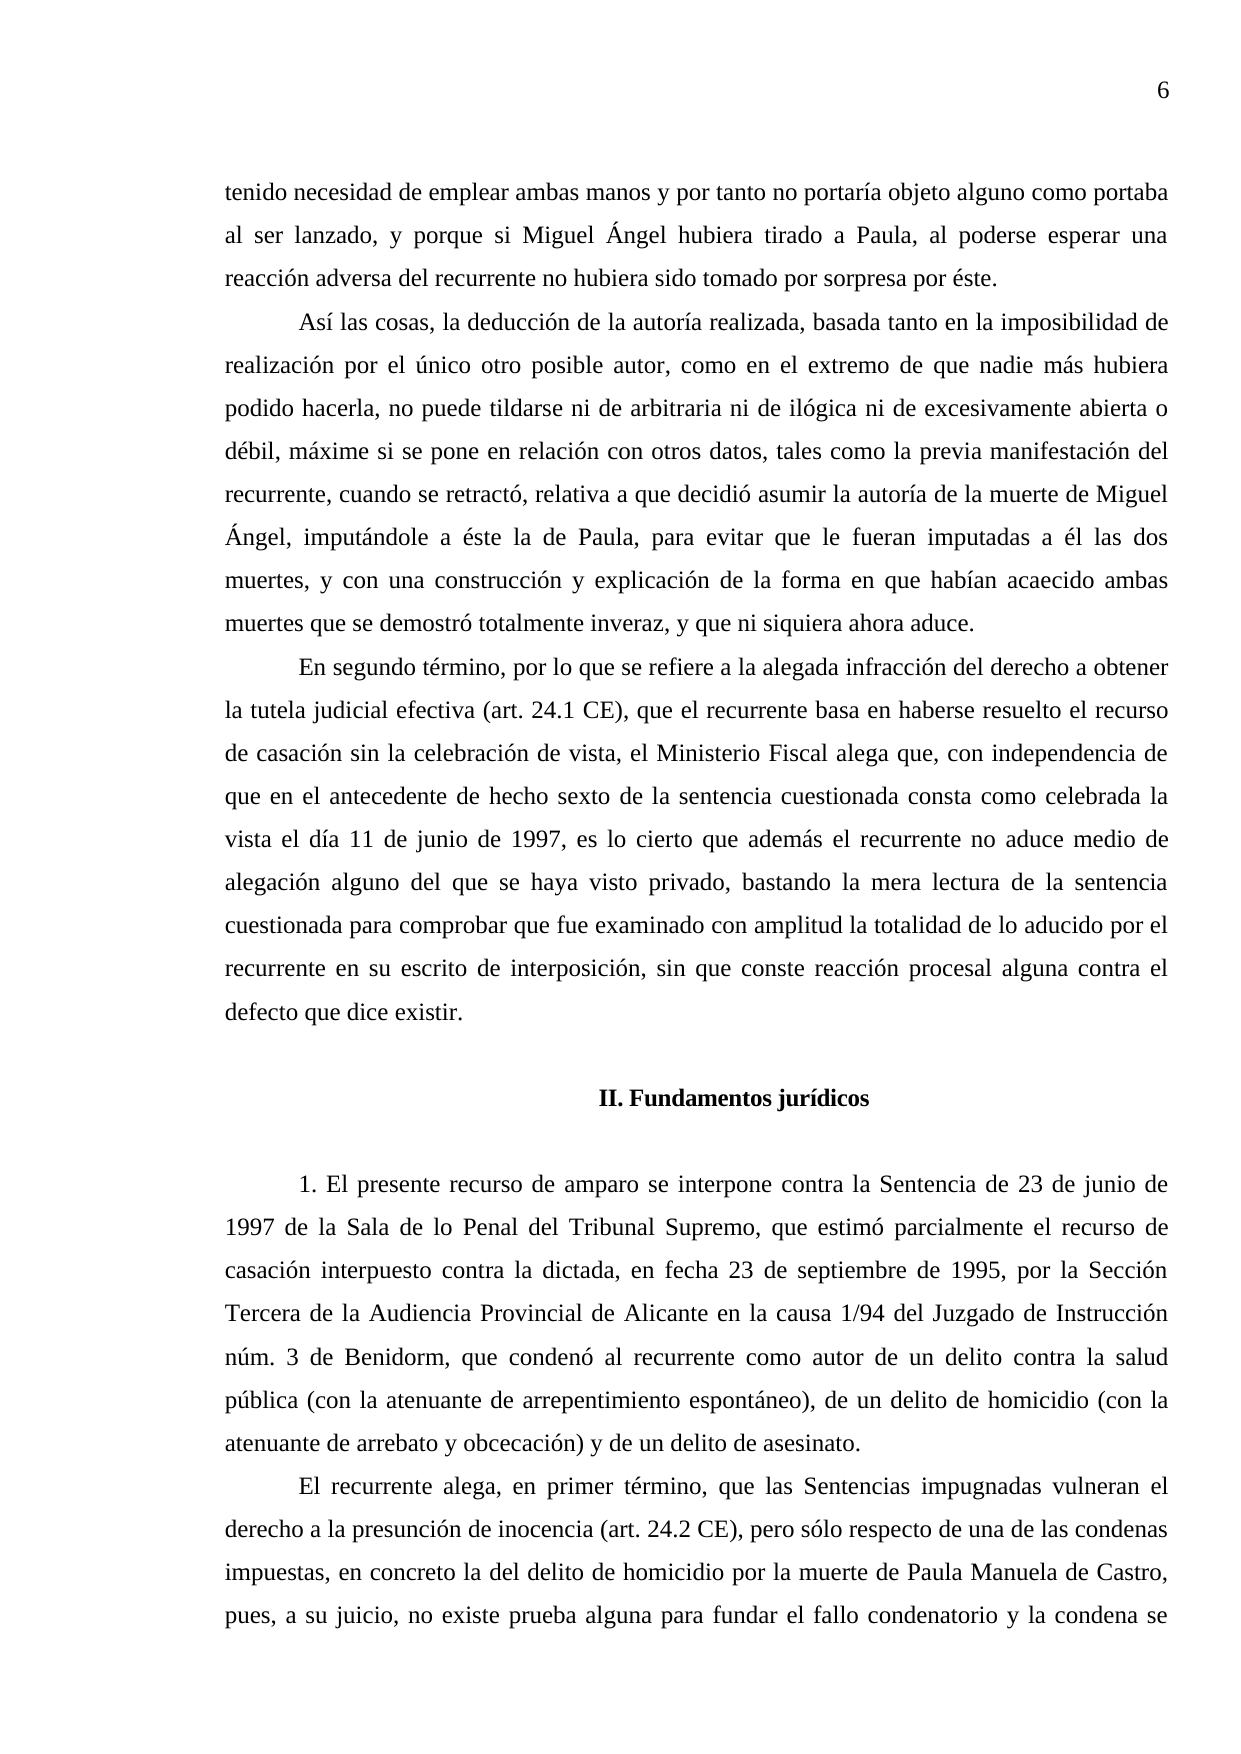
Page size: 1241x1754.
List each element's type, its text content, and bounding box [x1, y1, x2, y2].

text Así las cosas, la deducción de la autoría realizada, basada tanto en la imposibilidad de realización por el único otro posible autor, como en el extremo de que nadie más hubiera podido hacerla, no puede tildarse ni de arbitraria ni de ilógica ni de excesivamente abierta o débil, máxime si se pone en relación con otros datos, tales como la previa manifestación del recurrente, cuando se retractó, relativa a que decidió asumir la autoría de la muerte de Miguel Ángel, imputándole a éste la de Paula, para evitar que le fueran imputadas a él las dos muertes, y con una construcción y explicación de la forma en que habían acaecido ambas muertes que se demostró totalmente inveraz, y que ni siquiera ahora aduce. [224, 307, 1169, 637]
subtitle II. Fundamentos jurídicos [224, 1083, 1169, 1112]
text 1. El presente recurso de amparo se interpone contra la Sentencia de 23 de junio de 1997 de la Sala de lo Penal del Tribunal Supremo, que estimó parcialmente el recurso de casación interpuesto contra la dictada, en fecha 23 de septiembre de 1995, por la Sección Tercera de la Audiencia Provincial de Alicante en la causa 1/94 del Juzgado de Instrucción núm. 3 de Benidorm, que condenó al recurrente como autor de un delito contra la salud pública (con la atenuante de arrepentimiento espontáneo), de un delito de homicidio (con la atenuante de arrebato y obcecación) y de un delito de asesinato. [224, 1169, 1169, 1457]
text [224, 177, 1169, 292]
text En segundo término, por lo que se refiere a la alegada infracción del derecho a obtener la tutela judicial efectiva (art. 24.1 CE), que el recurrente basa en haberse resuelto el recurso de casación sin la celebración de vista, el Ministerio Fiscal alega que, con independencia de que en el antecedente de hecho sexto de la sentencia cuestionada consta como celebrada la vista el día 11 de junio de 1997, es lo cierto que además el recurrente no aduce medio de alegación alguno del que se haya visto privado, bastando la mera lectura de la sentencia cuestionada para comprobar que fue examinado con amplitud la totalidad de lo aducido por el recurrente en su escrito de interposición, sin que conste reacción procesal alguna contra el defecto que dice existir. [224, 652, 1169, 1025]
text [224, 1471, 1169, 1629]
